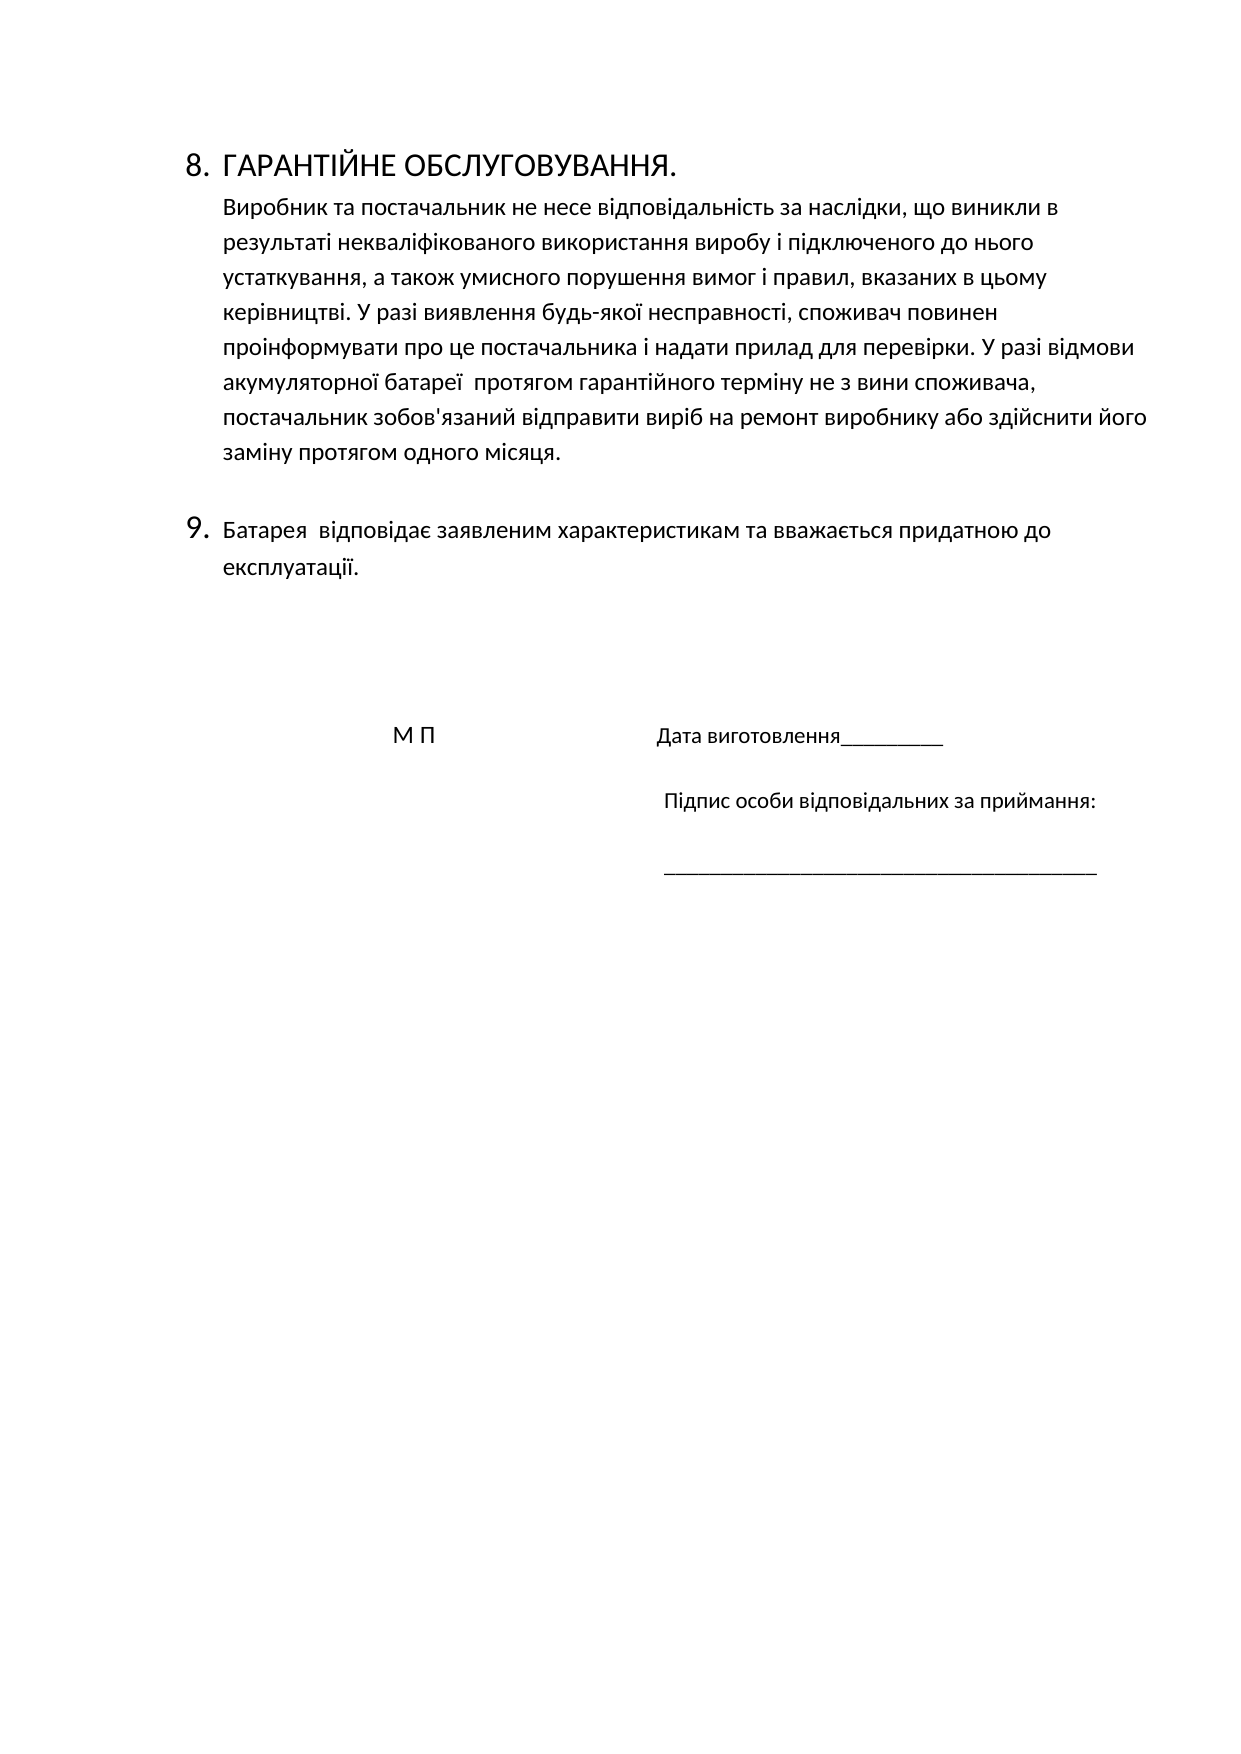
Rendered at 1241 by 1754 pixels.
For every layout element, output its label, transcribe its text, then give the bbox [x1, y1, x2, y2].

list М П Дата виготовлення_________ [223, 719, 1152, 749]
list ______________________________________ [223, 850, 1152, 878]
list Батарея відповідає заявленим характеристикам та вважається придатною до експлуатації. [185, 506, 1152, 582]
list Виробник та постачальник не несе відповідальність за наслідки, що виникли в результаті некваліфікованого використання виробу і підключеного до нього устаткування, а також умисного порушення вимог і правил, вказаних в цьому керівництві. У разі виявлення будь-якої несправності, споживач повинен проінформувати про це постачальника і надати прилад для перевірки. У разі відмови акумуляторної батареї протягом гарантійного терміну не з вини споживача, постачальник зобов'язаний відправити виріб на ремонт виробнику або здійснити його заміну протягом одного місяця. [223, 191, 1152, 467]
list ГАРАНТІЙНЕ ОБСЛУГОВУВАННЯ. [185, 144, 1152, 185]
list Підпис особи відповідальних за приймання: [223, 786, 1152, 814]
